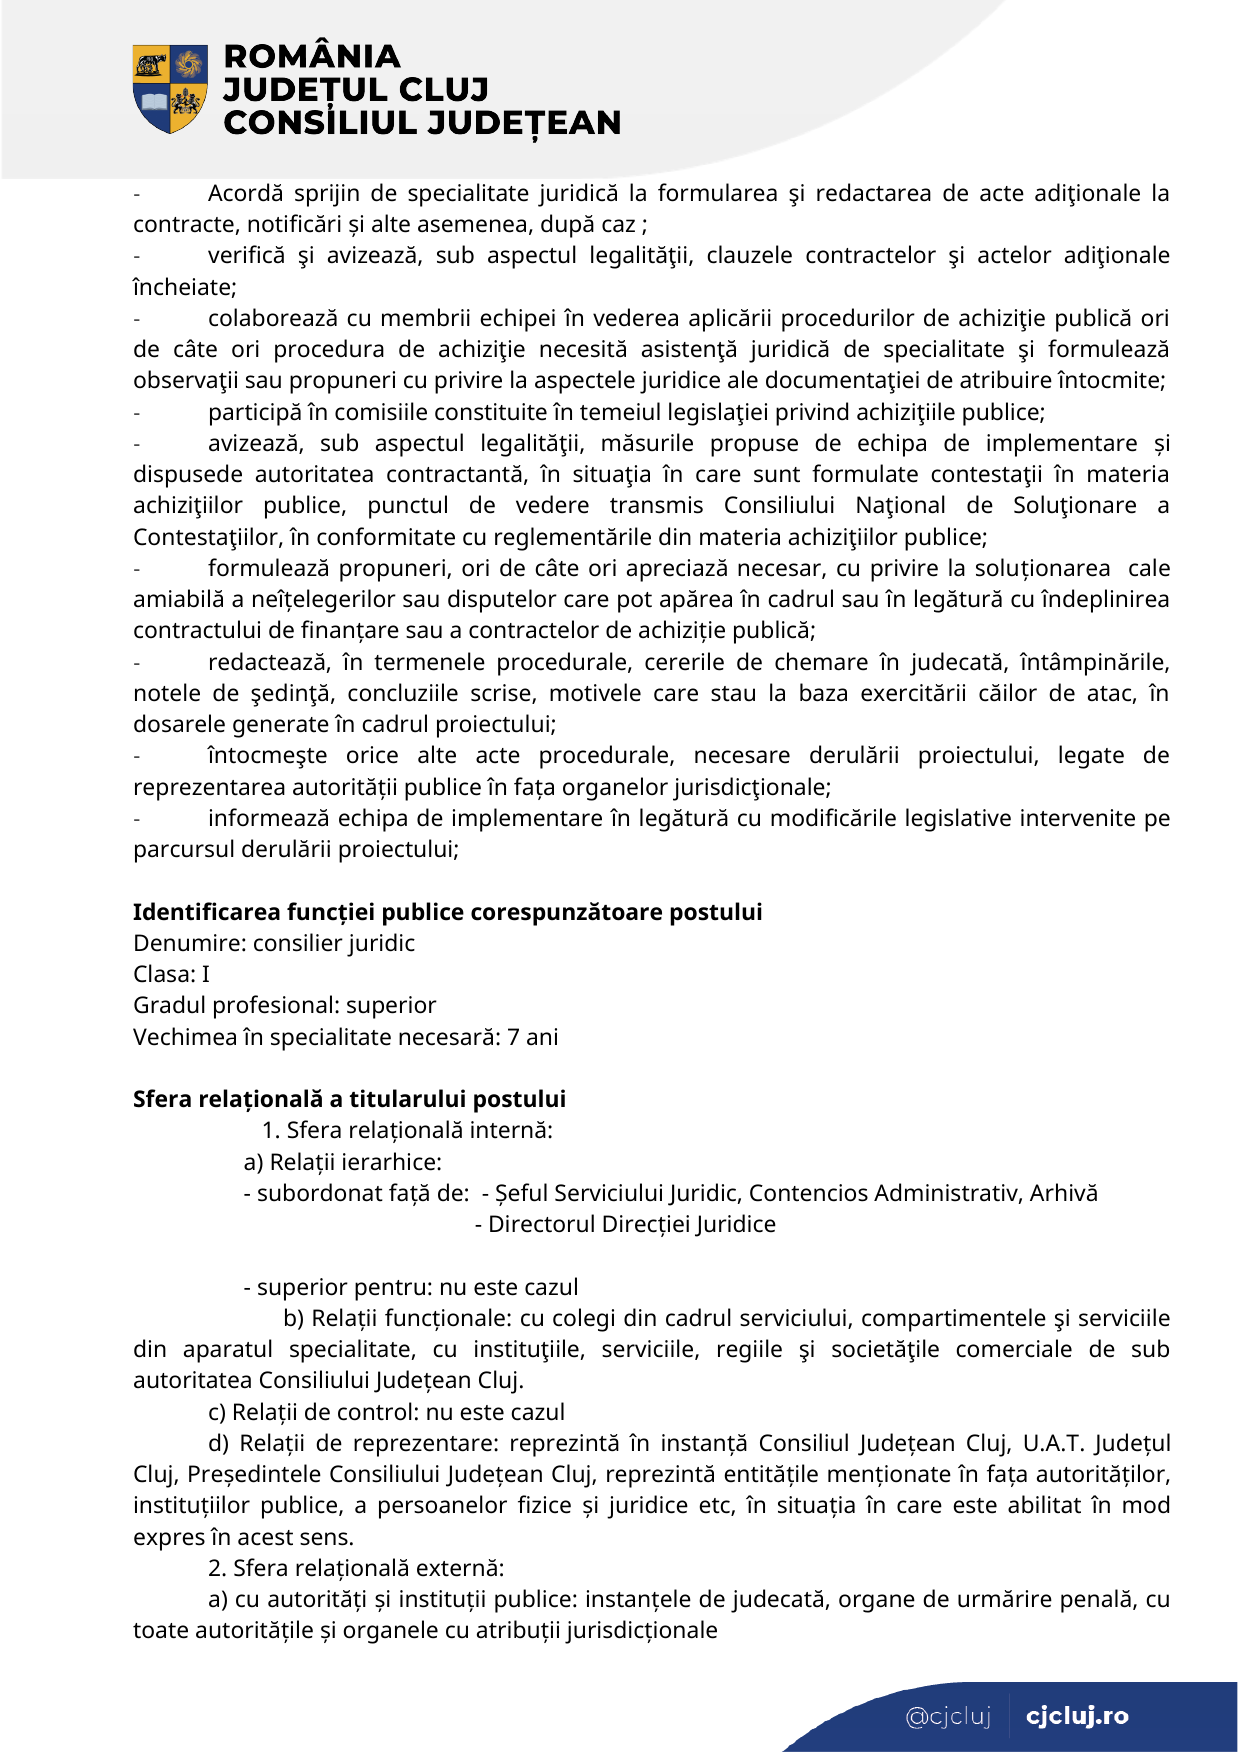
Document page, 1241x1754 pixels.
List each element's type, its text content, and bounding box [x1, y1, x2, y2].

text Vechimea în specialitate necesară: 7 ani [133, 1021, 1172, 1052]
text 1. Sfera relațională internă: [133, 1114, 1172, 1146]
text - Directorul Direcției Juridice [133, 1208, 1172, 1239]
list întocmeşte orice alte acte procedurale, necesare derulării proiectului, legate de reprezentarea autorității publice în fața organelor jurisdicţionale; [133, 739, 1172, 802]
text b) Relații funcționale: cu colegi din cadrul serviciului, compartimentele şi serviciile din aparatul specialitate, cu instituţiile, serviciile, regiile şi societăţile comerciale de sub autoritatea Consiliului Județean Cluj. [133, 1302, 1172, 1396]
text a) cu autorități și instituții publice: instanțele de judecată, organe de urmărire penală, cu toate autoritățile și organele cu atribuții jurisdicționale [133, 1583, 1172, 1646]
text Denumire: consilier juridic [133, 927, 1172, 958]
text Sfera relațională a titularului postului [133, 1083, 1172, 1114]
list informează echipa de implementare în legătură cu modificările legislative intervenite pe parcursul derulării proiectului; [133, 802, 1172, 864]
text c) Relații de control: nu este cazul [133, 1396, 1172, 1427]
list participă în comisiile constituite în temeiul legislaţiei privind achiziţiile publice; [133, 396, 1172, 427]
text - subordonat față de: - Șeful Serviciului Juridic, Contencios Administrativ, Arhivă [133, 1177, 1172, 1208]
text Gradul profesional: superior [133, 989, 1172, 1021]
picture [132, 37, 620, 143]
text Identificarea funcției publice corespunzătoare postului [133, 896, 1172, 927]
list colaborează cu membrii echipei în vederea aplicării procedurilor de achiziţie publică ori de câte ori procedura de achiziţie necesită asistenţă juridică de specialitate şi formulează observaţii sau propuneri cu privire la aspectele juridice ale documentaţiei de atribuire întocmite; [133, 302, 1172, 396]
picture [781, 1682, 1238, 1752]
list formulează propuneri, ori de câte ori apreciază necesar, cu privire la soluționarea cale amiabilă a neîțelegerilor sau disputelor care pot apărea în cadrul sau în legătură cu îndeplinirea contractului de finanțare sau a contractelor de achiziție publică; [133, 552, 1172, 646]
list verifică şi avizează, sub aspectul legalităţii, clauzele contractelor şi actelor adiţionale încheiate; [133, 239, 1172, 302]
text d) Relații de reprezentare: reprezintă în instanță Consiliul Județean Cluj, U.A.T. Județul Cluj, Președintele Consiliului Județean Cluj, reprezintă entitățile menționate în fața autorităților, instituțiilor publice, a persoanelor fizice și juridice etc, în situația în care este abilitat în mod expres în acest sens. [133, 1427, 1172, 1552]
text 2. Sfera relațională externă: [133, 1552, 1172, 1583]
list avizează, sub aspectul legalităţii, măsurile propuse de echipa de implementare și dispusede autoritatea contractantă, în situaţia în care sunt formulate contestaţii în materia achiziţiilor publice, punctul de vedere transmis Consiliului Naţional de Soluţionare a Contestaţiilor, în conformitate cu reglementările din materia achiziţiilor publice; [133, 427, 1172, 552]
text Clasa: I [133, 958, 1172, 989]
list redactează, în termenele procedurale, cererile de chemare în judecată, întâmpinările, notele de şedinţă, concluziile scrise, motivele care stau la baza exercitării căilor de atac, în dosarele generate în cadrul proiectului; [133, 646, 1172, 739]
text - superior pentru: nu este cazul [133, 1271, 1172, 1302]
list Acordă sprijin de specialitate juridică la formularea şi redactarea de acte adiţionale la contracte, notificări și alte asemenea, după caz ; [133, 177, 1172, 239]
text a) Relații ierarhice: [133, 1146, 1172, 1177]
